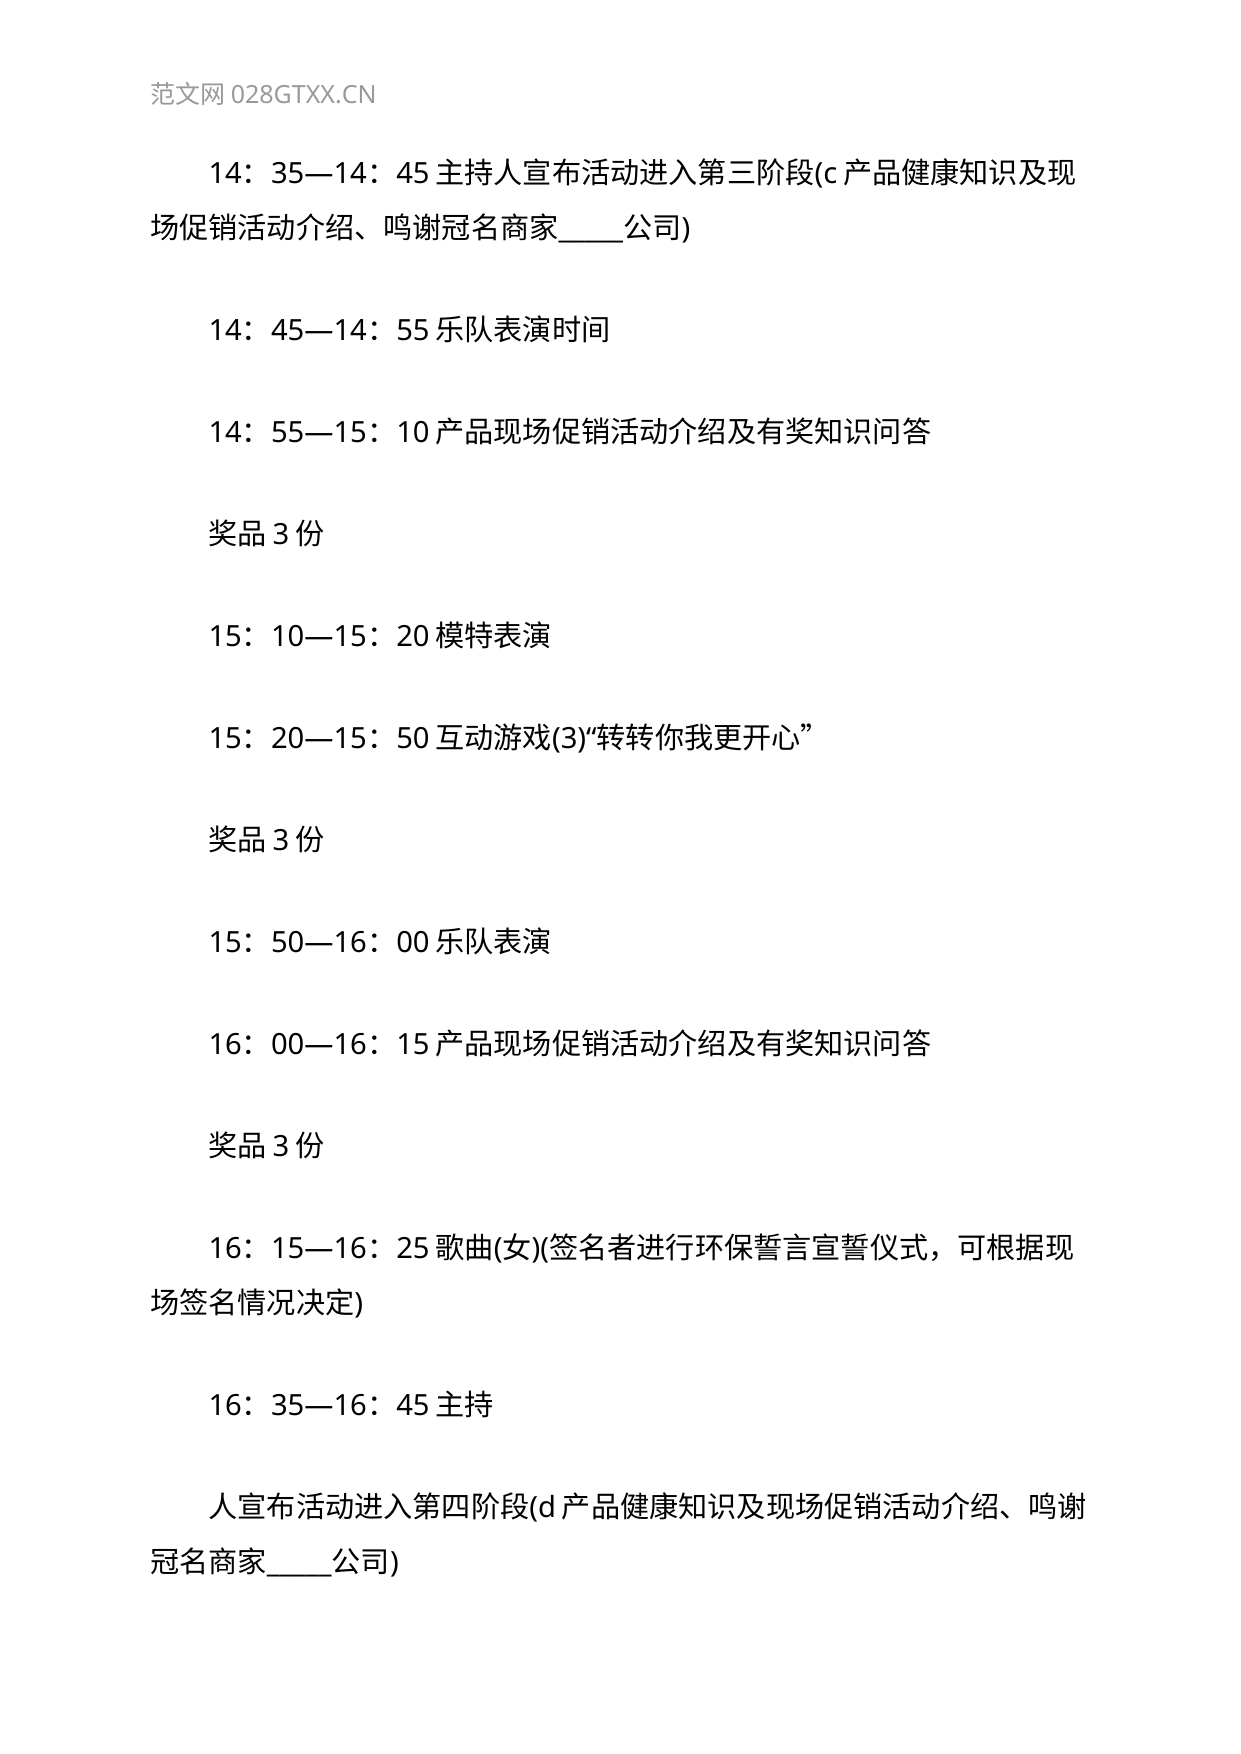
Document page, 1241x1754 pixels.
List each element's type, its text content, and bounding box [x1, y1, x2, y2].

text 16：15—16：25歌曲(女)(签名者进行环保誓言宣誓仪式，可根据现场签名情况决定) [150, 1225, 1090, 1322]
text 奖品3份 [150, 817, 1090, 859]
text 16：35—16：45主持 [150, 1382, 1090, 1424]
text 人宣布活动进入第四阶段(d产品健康知识及现场促销活动介绍、鸣谢冠名商家_____公司) [150, 1484, 1090, 1581]
text 14：35—14：45主持人宣布活动进入第三阶段(c产品健康知识及现场促销活动介绍、鸣谢冠名商家_____公司) [150, 150, 1090, 247]
text 15：10—15：20模特表演 [150, 613, 1090, 655]
text 15：20—15：50互动游戏(3)“转转你我更开心” [150, 715, 1090, 757]
text 16：00—16：15产品现场促销活动介绍及有奖知识问答 [150, 1021, 1090, 1063]
text 奖品3份 [150, 511, 1090, 553]
text 15：50—16：00乐队表演 [150, 919, 1090, 961]
text 奖品3份 [150, 1123, 1090, 1165]
text 14：45—14：55乐队表演时间 [150, 307, 1090, 349]
text 14：55—15：10产品现场促销活动介绍及有奖知识问答 [150, 409, 1090, 451]
